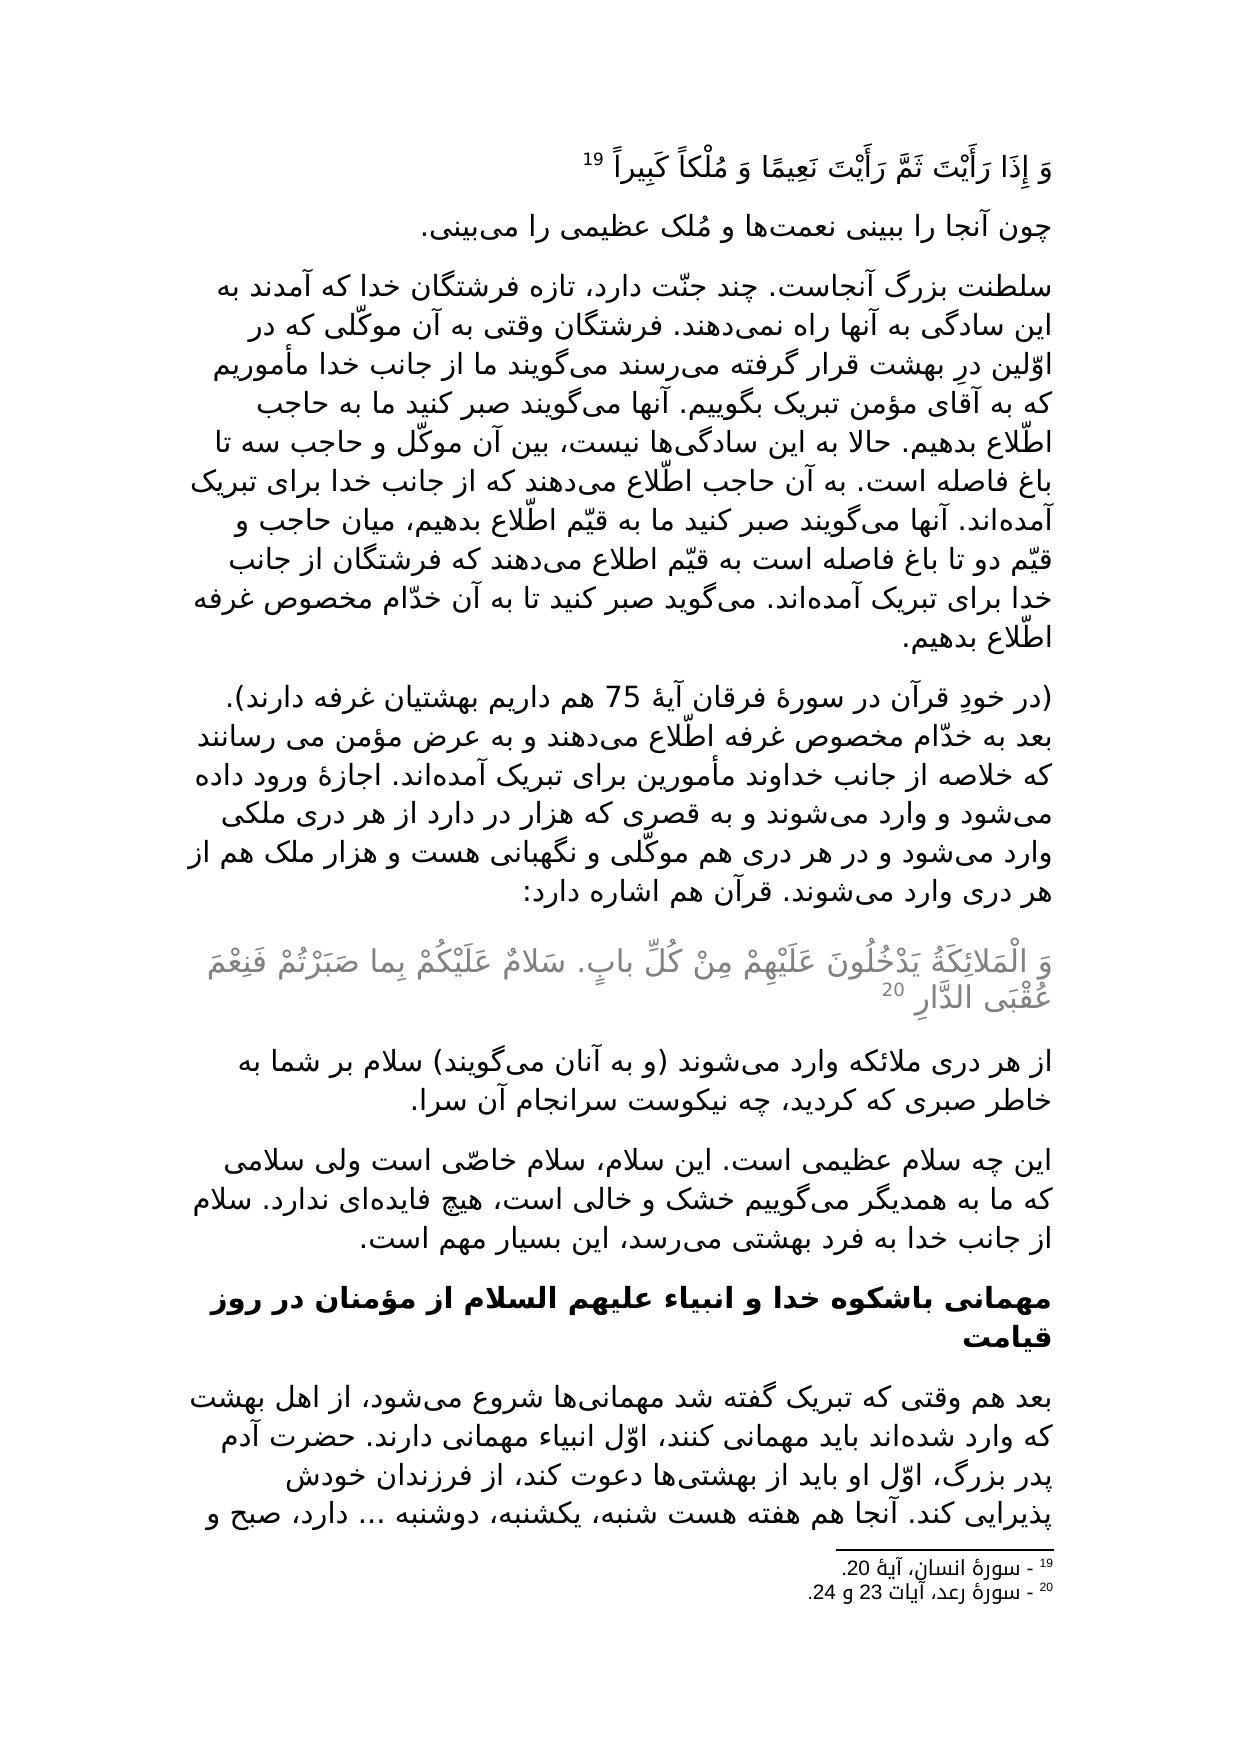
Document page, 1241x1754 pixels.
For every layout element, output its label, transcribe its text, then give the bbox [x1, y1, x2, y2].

text وَ إِذَا رَأَيْتَ ثَمَّ رَأَيْتَ نَعِيمًا وَ مُلْكاً كَبِيراً [187, 150, 1053, 184]
text این چه سلام عظیمی است. این سلام، سلام خاصّی است ولی سلامی که ما به همدیگر می‌گوییم خشک و خالی است، هیچ فایده‌ای ندارد. سلام از جانب خدا به فرد بهشتی می‌رسد، این بسیار مهم است. [187, 1143, 1053, 1255]
text وَ الْمَلائِكَةُ يَدْخُلُونَ عَلَيْهِمْ مِنْ كُلِّ بابٍ. سَلامٌ عَلَيْكُمْ بِما صَبَرْتُمْ فَنِعْمَ عُقْبَى الدَّارِ [187, 943, 1053, 1016]
text از هر دری ملائکه وارد می‌شوند (و به آنان می‌گویند) سلام بر شما به خاطر صبری که کردید، چه نیکوست سرانجام آن سرا. [187, 1045, 1053, 1118]
text مهمانی باشکوه خدا و انبیاء علیهم السلام از مؤمنان در روز قیامت [187, 1281, 1053, 1354]
text (در خودِ قرآن در سورۀ فرقان آیۀ 75 هم داریم بهشتیان غرفه دارند). بعد به خدّام مخصوص غرفه اطّلاع می‌دهند و به عرض مؤمن می رسانند که خلاصه از جانب خداوند مأمورین برای تبریک آمده‌اند. اجازۀ ورود داده می‌شود و وارد می‌شوند و به قصری که هزار در دارد از هر دری ملکی وارد می‌شود و در هر دری هم موکّلی و نگهبانی هست و هزار ملک هم از هر دری وارد می‌شوند. قرآن هم اشاره دارد: [187, 680, 1053, 909]
text چون آنجا را ببینی نعمت‌ها و مُلک عظیمی را می‌بینی. [187, 210, 1053, 244]
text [187, 1380, 1053, 1531]
text سلطنت بزرگ آنجاست. چند جنّت دارد، تازه فرشتگان خدا که آمدند به این سادگی به آنها راه نمی‌دهند. فرشتگان وقتی به آن موکّلی که در اوّلین درِ بهشت قرار گرفته می‌رسند می‌گویند ما از جانب خدا مأموریم که به آقای مؤمن تبریک بگوییم. آنها می‌گویند صبر کنید ما به حاجب اطّلاع بدهیم. حالا به این سادگی‌ها نیست، بین آن موکّل و حاجب سه تا باغ فاصله است. به آن حاجب اطّلاع می‌دهند که از جانب خدا برای تبریک آمده‌اند. آنها می‌گویند صبر کنید ما به قیّم اطّلاع بدهیم، میان حاجب و قیّم دو تا باغ فاصله است به قیّم اطلاع می‌دهند که فرشتگان از جانب خدا برای تبریک آمده‌اند. می‌گوید صبر کنید تا به آن خدّام مخصوص غرفه اطّلاع بدهیم. [187, 269, 1053, 654]
